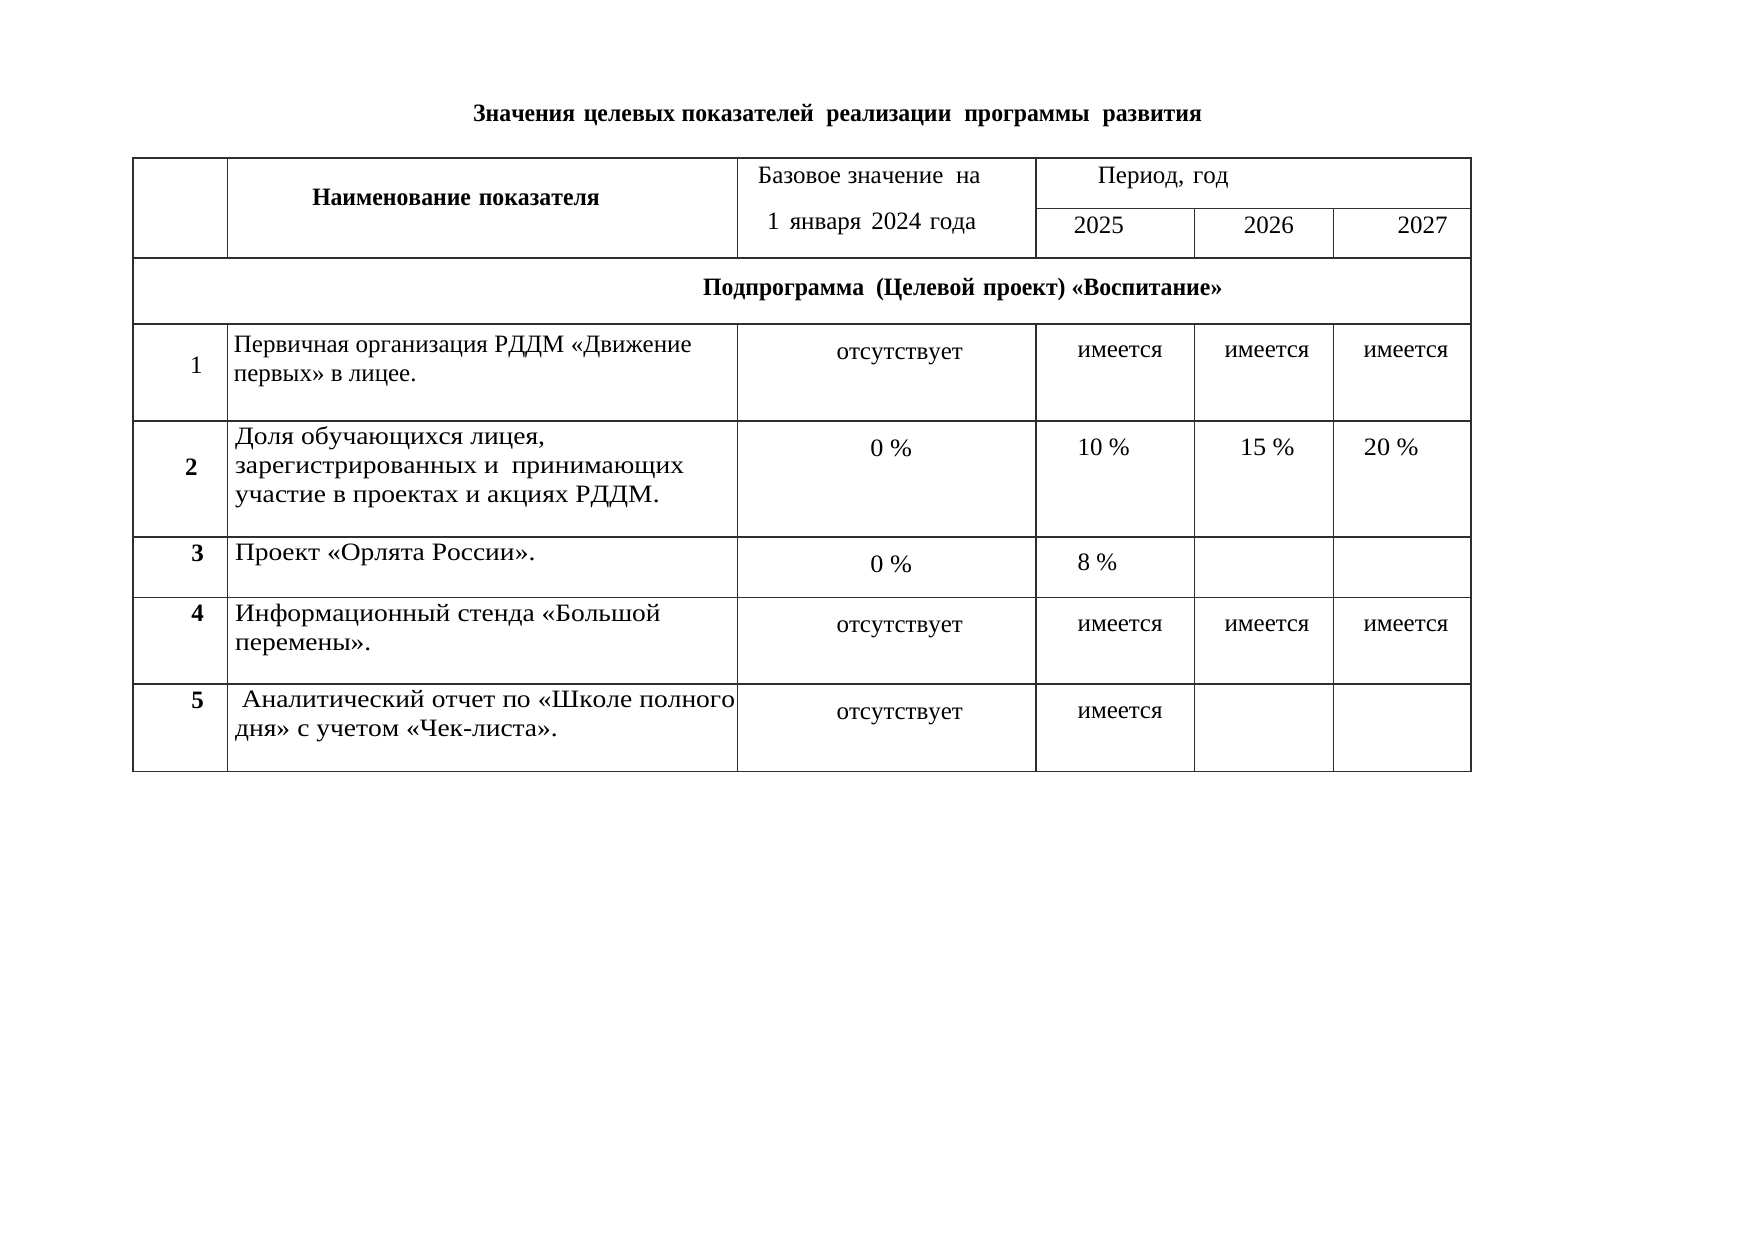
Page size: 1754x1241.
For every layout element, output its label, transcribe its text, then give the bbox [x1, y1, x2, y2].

table_cell 2026 [1195, 209, 1333, 257]
table_header Наименование показателя [228, 159, 737, 257]
table_header Период, год [1037, 159, 1470, 208]
table_cell 4 [134, 598, 227, 683]
table_cell Доля обучающихся лицея, зарегистрированных и принимающих участие в проектах и акциях РДДМ. [228, 422, 737, 536]
table_cell Аналитический отчет по «Школе полного дня» с учетом «Чек-листа». [228, 685, 737, 771]
table_cell 15 % [1195, 422, 1333, 536]
table_cell 3 [134, 538, 227, 596]
table_cell 10 % [1037, 422, 1194, 536]
table_cell имеется [1195, 598, 1333, 683]
table_cell [1195, 685, 1333, 771]
table_cell 0 % [738, 538, 1035, 596]
table_cell 20 % [1334, 422, 1470, 536]
table_cell отсутствует [738, 598, 1035, 683]
table_cell Проект «Орлята России». [228, 538, 737, 596]
table_cell имеется [1037, 598, 1194, 683]
table_cell имеется [1037, 325, 1194, 420]
table_cell имеется [1037, 685, 1194, 771]
table_cell [1334, 538, 1470, 596]
table_header Базовое значение на 1 января 2024 года [738, 159, 1035, 257]
text Значения целевых показателей реализации программы развития [471, 98, 1204, 127]
table_cell имеется [1334, 598, 1470, 683]
table_cell [1195, 538, 1333, 596]
table_cell 2 [134, 422, 227, 536]
table_cell Первичная организация РДДМ «Движение первых» в лицее. [228, 325, 737, 420]
table_cell отсутствует [738, 685, 1035, 771]
table_cell имеется [1334, 325, 1470, 420]
table_cell 0 % [738, 422, 1035, 536]
table_cell имеется [1195, 325, 1333, 420]
table_cell [1334, 685, 1470, 771]
table_cell Подпрограмма (Целевой проект) «Воспитание» [134, 259, 1470, 323]
table_cell 1 [134, 325, 227, 420]
table_cell 8 % [1037, 538, 1194, 596]
table_cell Информационный стенда «Большой перемены». [228, 598, 737, 683]
table_cell 5 [134, 685, 227, 771]
table_cell 2027 [1334, 209, 1470, 257]
table_cell 2025 [1037, 209, 1194, 257]
table_cell отсутствует [738, 325, 1035, 420]
table_header [134, 159, 227, 257]
